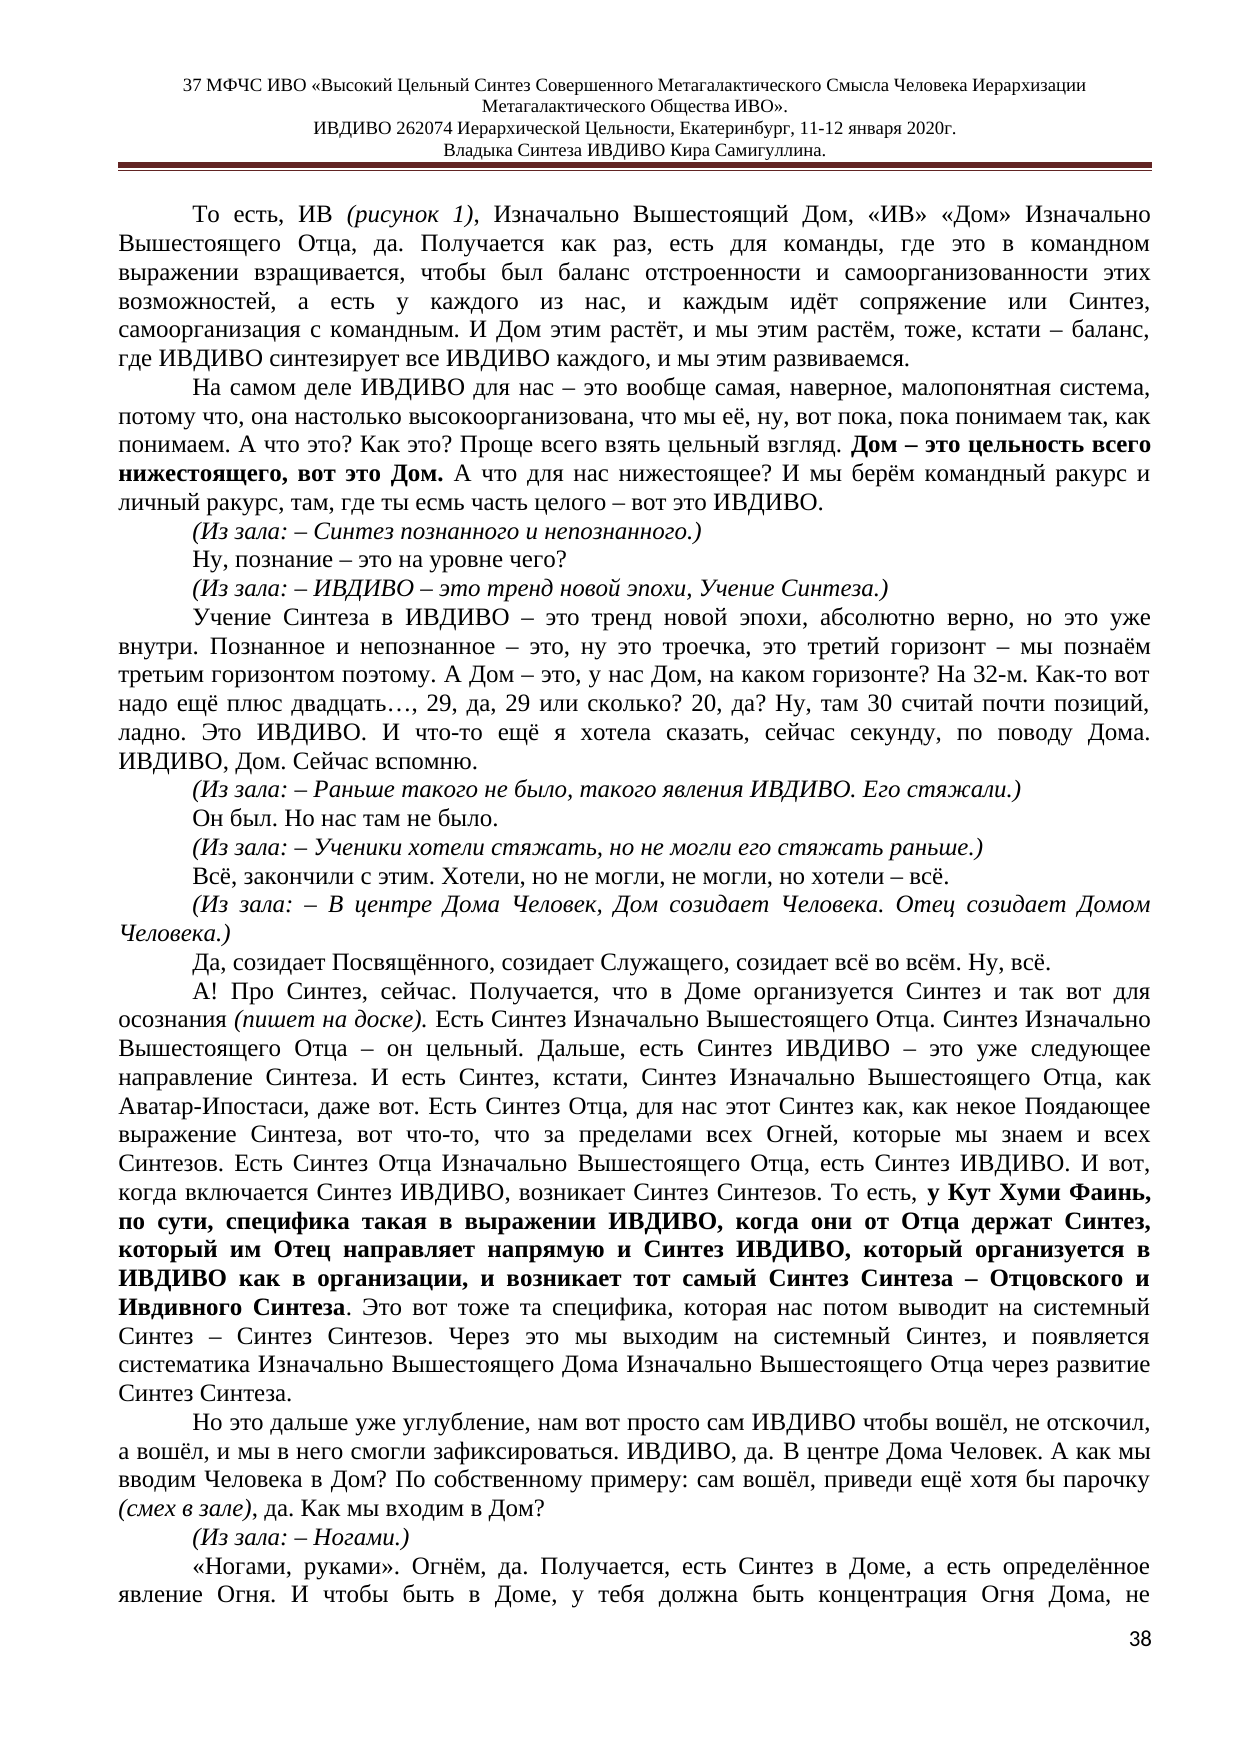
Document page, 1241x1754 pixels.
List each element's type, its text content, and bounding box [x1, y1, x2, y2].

text То есть, ИВ (рисунок 1), Изначально Вышестоящий Дом, «ИВ» «Дом» Изначально Вышестоящего Отца, да. Получается как раз, есть для команды, где это в командном выражении взращивается, чтобы был баланс отстроенности и самоорганизованности этих возможностей, а есть у каждого из нас, и каждым идёт сопряжение или Синтез, самоорганизация с командным. И Дом этим растёт, и мы этим растём, тоже, кстати – баланс, где ИВДИВО синтезирует все ИВДИВО каждого, и мы этим развиваемся. [118, 199, 1152, 372]
text На самом деле ИВДИВО для нас – это вообще самая, наверное, малопонятная система, потому что, она настолько высокоорганизована, что мы её, ну, вот пока, пока понимаем так, как понимаем. А что это? Как это? Проще всего взять цельный взгляд. Дом – это цельность всего нижестоящего, вот это Дом. А что для нас нижестоящее? И мы берём командный ракурс и личный ракурс, там, где ты есмь часть целого – вот это ИВДИВО. [118, 372, 1152, 516]
text (Из зала: – Ученики хотели стяжать, но не могли его стяжать раньше.) [118, 832, 1152, 861]
text Всё, закончили с этим. Хотели, но не могли, не могли, но хотели – всё. [118, 861, 1152, 889]
text А! Про Синтез, сейчас. Получается, что в Доме организуется Синтез и так вот для осознания (пишет на доске). Есть Синтез Изначально Вышестоящего Отца. Синтез Изначально Вышестоящего Отца – он цельный. Дальше, есть Синтез ИВДИВО – это уже следующее направление Синтеза. И есть Синтез, кстати, Синтез Изначально Вышестоящего Отца, как Аватар-Ипостаси, даже вот. Есть Синтез Отца, для нас этот Синтез как, как некое Поядающее выражение Синтеза, вот что-то, что за пределами всех Огней, которые мы знаем и всех Синтезов. Есть Синтез Отца Изначально Вышестоящего Отца, есть Синтез ИВДИВО. И вот, когда включается Синтез ИВДИВО, возникает Синтез Синтезов. То есть, у Кут Хуми Фаинь, по сути, специфика такая в выражении ИВДИВО, когда они от Отца держат Синтез, который им Отец направляет напрямую и Синтез ИВДИВО, который организуется в ИВДИВО как в организации, и возникает тот самый Синтез Синтеза – Отцовского и Ивдивного Синтеза. Это вот тоже та специфика, которая нас потом выводит на системный Синтез – Синтез Синтезов. Через это мы выходим на системный Синтез, и появляется систематика Изначально Вышестоящего Дома Изначально Вышестоящего Отца через развитие Синтез Синтеза. [118, 976, 1152, 1407]
text (Из зала: – Ногами.) [118, 1522, 1152, 1551]
text Учение Синтеза в ИВДИВО – это тренд новой эпохи, абсолютно верно, но это уже внутри. Познанное и непознанное – это, ну это троечка, это третий горизонт – мы познаём третьим горизонтом поэтому. А Дом – это, у нас Дом, на каком горизонте? На 32-м. Как-то вот надо ещё плюс двадцать…, 29, да, 29 или сколько? 20, да? Ну, там 30 считай почти позиций, ладно. Это ИВДИВО. И что-то ещё я хотела сказать, сейчас секунду, по поводу Дома. ИВДИВО, Дом. Сейчас вспомню. [118, 602, 1152, 774]
text (Из зала: – ИВДИВО – это тренд новой эпохи, Учение Синтеза.) [118, 573, 1152, 602]
text Ну, познание – это на уровне чего? [118, 544, 1152, 573]
text Но это дальше уже углубление, нам вот просто сам ИВДИВО чтобы вошёл, не отскочил, а вошёл, и мы в него смогли зафиксироваться. ИВДИВО, да. В центре Дома Человек. А как мы вводим Человека в Дом? По собственному примеру: сам вошёл, приведи ещё хотя бы парочку (смех в зале), да. Как мы входим в Дом? [118, 1407, 1152, 1522]
text Да, созидает Посвящённого, созидает Служащего, созидает всё во всём. Ну, всё. [118, 947, 1152, 976]
text (Из зала: – Раньше такого не было, такого явления ИВДИВО. Его стяжали.) [118, 774, 1152, 803]
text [118, 1551, 1152, 1608]
text Он был. Но нас там не было. [118, 803, 1152, 832]
text (Из зала: – Синтез познанного и непознанного.) [118, 516, 1152, 544]
text (Из зала: – В центре Дома Человек, Дом созидает Человека. Отец созидает Домом Человека.) [118, 889, 1152, 947]
